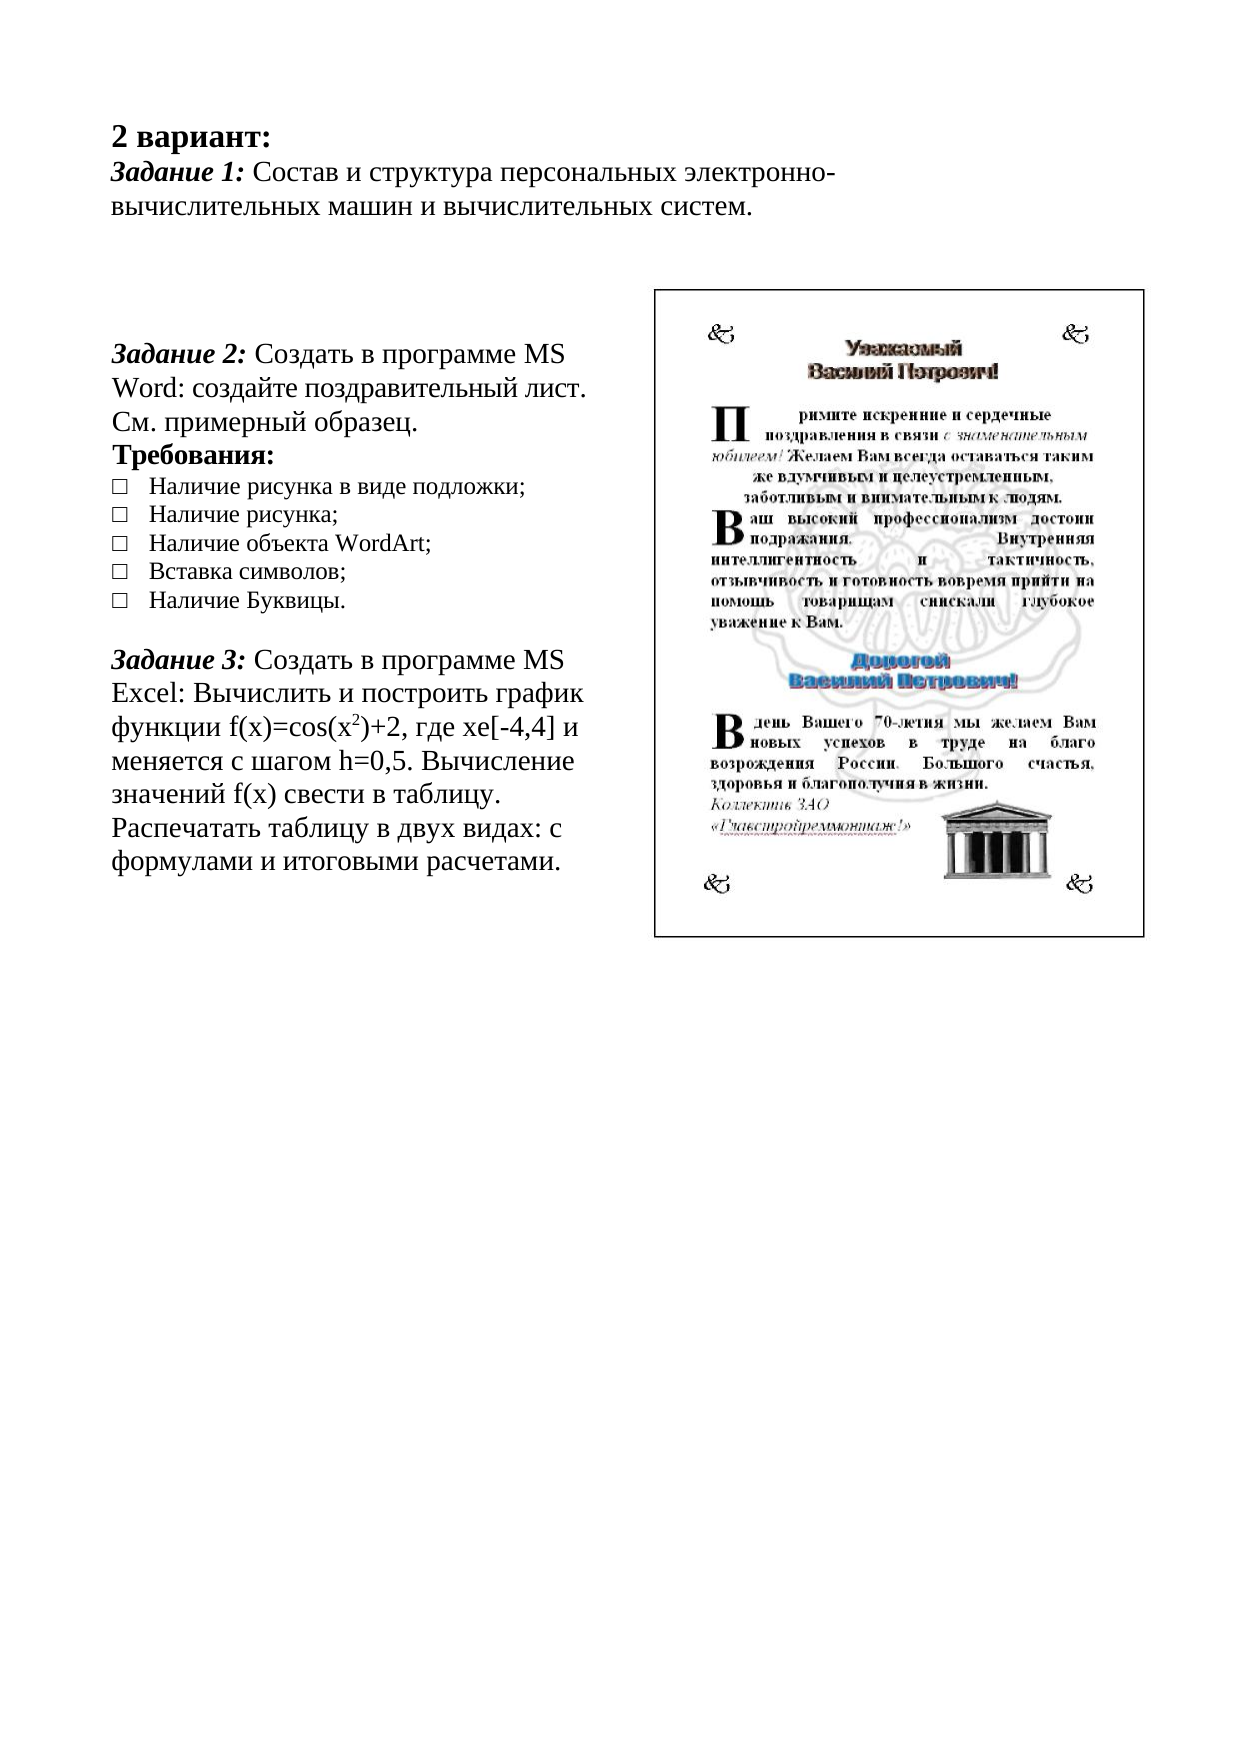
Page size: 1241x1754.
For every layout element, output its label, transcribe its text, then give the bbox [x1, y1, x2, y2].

list Наличие Буквицы. [112, 586, 639, 614]
text Задание 2: Создать в программе MS Word: создайте поздравительный лист. См. примерный образец. [112, 337, 632, 438]
list Вставка символов; [112, 557, 639, 586]
text Задание 3: Создать в программе MS Excel: Вычислить и построить график функции f(x)=cos(x2)+2, где хе[-4,4] и меняется с шагом h=0,5. Вычисление значений f(x) свести в таблицу. Распечатать таблицу в двух видах: с формулами и итоговыми расчетами. [111, 643, 632, 877]
picture [639, 285, 1177, 946]
list Наличие рисунка; [112, 500, 639, 528]
text Требования: [112, 438, 639, 471]
text 2 вариант: [111, 116, 1024, 154]
text Задание 1: Состав и структура персональных электронно-вычислительных машин и вычислительных систем. [111, 154, 1024, 222]
list Наличие объекта WordArt; [112, 528, 639, 557]
list Наличие рисунка в виде подложки; [112, 471, 639, 500]
